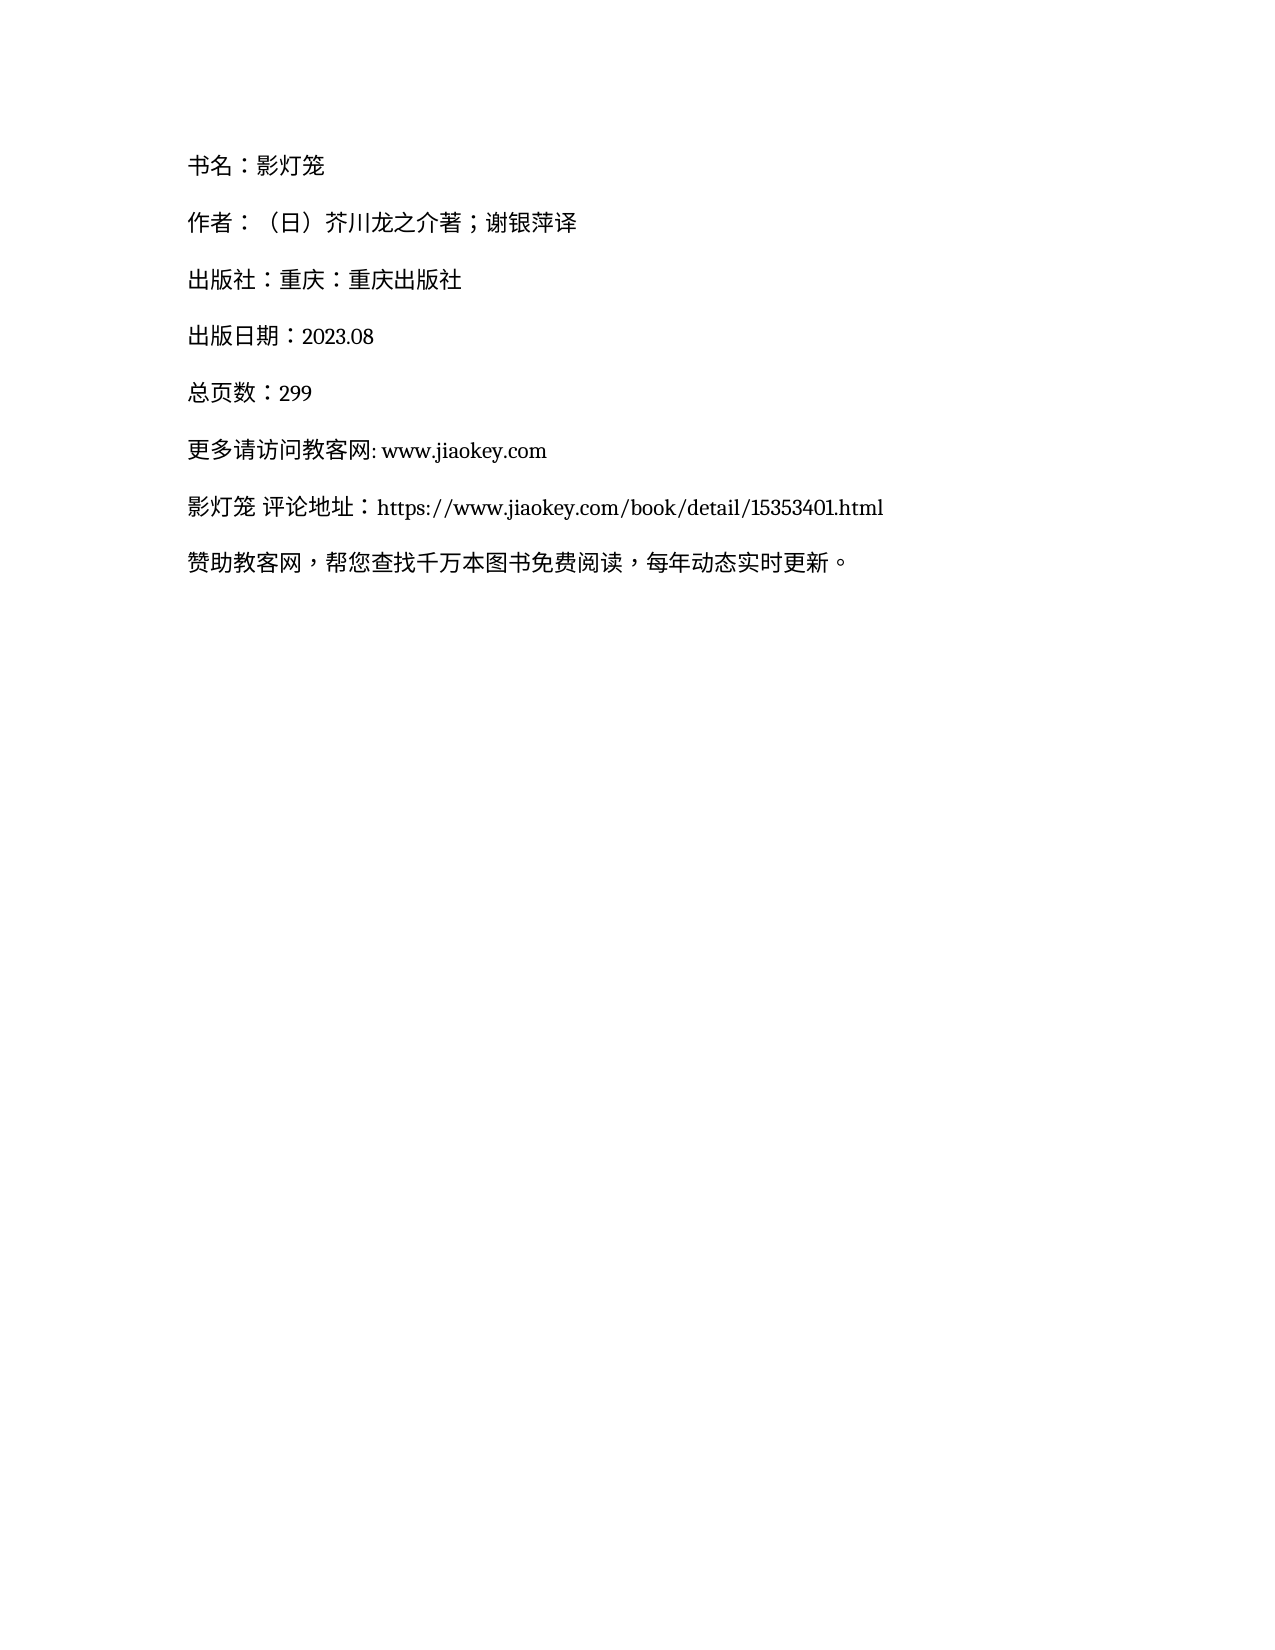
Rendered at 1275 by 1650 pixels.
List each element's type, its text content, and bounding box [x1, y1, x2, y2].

text 书名：影灯笼 [187, 150, 1087, 181]
text 出版日期：2023.08 [187, 320, 1087, 352]
text 出版社：重庆：重庆出版社 [187, 263, 1087, 295]
text 更多请访问教客网: www.jiaokey.com [187, 434, 1087, 465]
text 作者：（日）芥川龙之介著；谢银萍译 [187, 207, 1087, 238]
text 影灯笼 评论地址：https://www.jiaokey.com/book/detail/15353401.html [187, 491, 1087, 522]
text 总页数：299 [187, 377, 1087, 408]
text 赞助教客网，帮您查找千万本图书免费阅读，每年动态实时更新。 [187, 547, 1087, 579]
